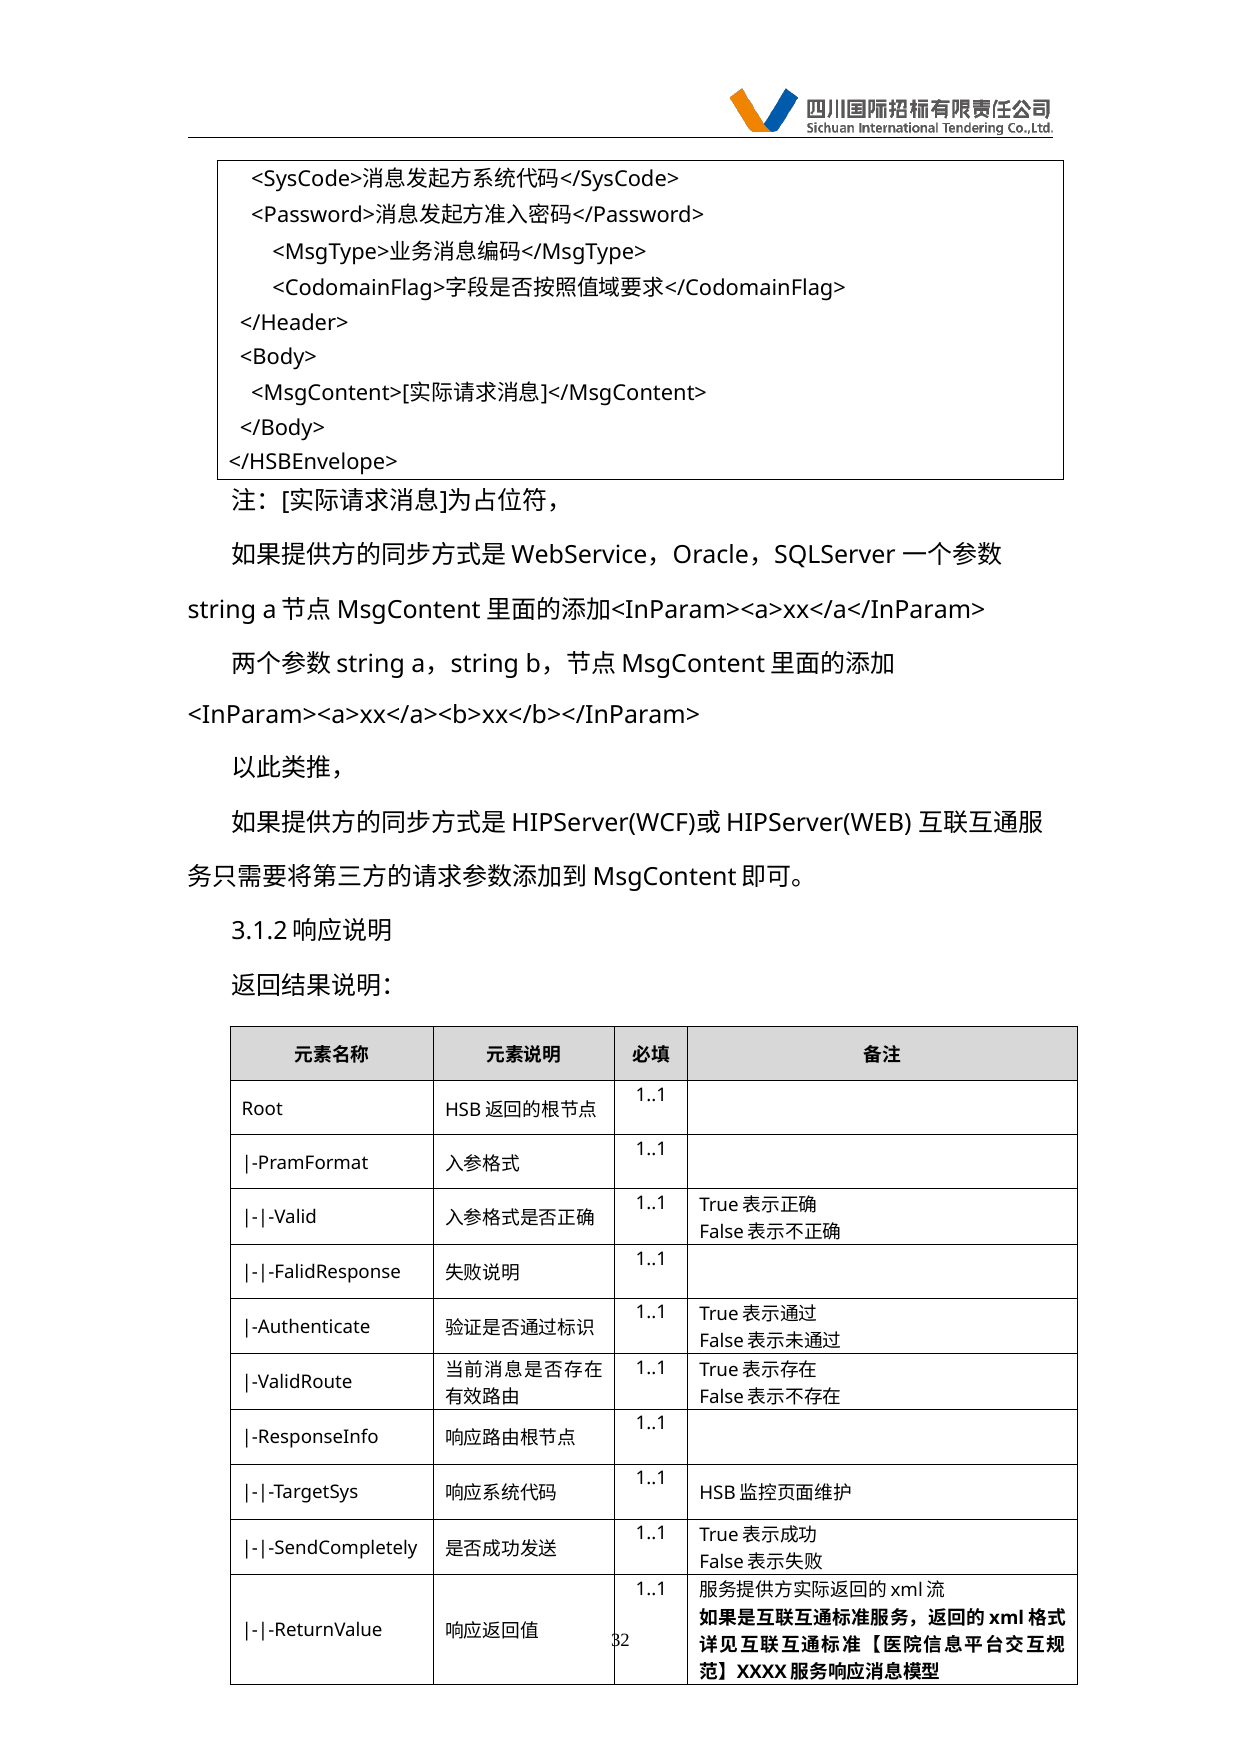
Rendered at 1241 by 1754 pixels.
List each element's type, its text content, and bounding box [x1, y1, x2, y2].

table_cell 1..1 [615, 1189, 687, 1244]
table_cell HSB监控页面维护 [688, 1465, 1077, 1519]
picture [729, 88, 1053, 135]
table_cell 响应系统代码 [434, 1465, 614, 1519]
table_cell 是否成功发送 [434, 1520, 614, 1574]
table_cell 1..1 [615, 1135, 687, 1188]
table_cell Root [231, 1081, 433, 1134]
table_header 必填 [615, 1027, 687, 1080]
table_cell [688, 1245, 1077, 1298]
text 注：[实际请求消息]为占位符， [187, 480, 1053, 517]
table_cell 1..1 [615, 1245, 687, 1298]
text 如果提供方的同步方式是HIPServer(WCF)或HIPServer(WEB) 互联互通服务只需要将第三方的请求参数添加到MsgContent即可。 [187, 802, 1053, 893]
text 如果提供方的同步方式是WebService，Oracle，SQLServer 一个参数string a节点MsgContent里面的添加<InParam><a>xx</a</InParam> [187, 535, 1053, 625]
table_cell 1..1 [615, 1575, 687, 1684]
table_cell [688, 1410, 1077, 1464]
table_header 元素说明 [434, 1027, 614, 1080]
table_cell 失败说明 [434, 1245, 614, 1298]
table_cell |-PramFormat [231, 1135, 433, 1188]
table_cell 1..1 [615, 1520, 687, 1574]
table_cell |-Authenticate [231, 1299, 433, 1353]
table_cell True表示正确 False表示不正确 [688, 1189, 1077, 1244]
table_cell 1..1 [615, 1081, 687, 1134]
text 3.1.2响应说明 [187, 911, 1053, 947]
table_header 备注 [688, 1027, 1077, 1080]
table_cell |-|-Valid [231, 1189, 433, 1244]
table_cell |-ResponseInfo [231, 1410, 433, 1464]
table_header 元素名称 [231, 1027, 433, 1080]
table_cell 入参格式是否正确 [434, 1189, 614, 1244]
table_cell True表示通过 False表示未通过 [688, 1299, 1077, 1353]
table_cell 响应路由根节点 [434, 1410, 614, 1464]
table_cell [688, 1081, 1077, 1134]
text 返回结果说明： [187, 965, 1053, 1001]
table_cell 1..1 [615, 1354, 687, 1409]
text 两个参数string a，string b，节点MsgContent里面的添加<InParam><a>xx</a><b>xx</b></InParam> [187, 643, 1053, 731]
text 以此类推， [187, 748, 1053, 784]
table_cell 1..1 [615, 1465, 687, 1519]
table_cell [688, 1135, 1077, 1188]
table_cell |-|-ReturnValue [231, 1575, 433, 1684]
table_cell 当前消息是否存在有效路由 [434, 1354, 614, 1409]
table_cell 验证是否通过标识 [434, 1299, 614, 1353]
table_cell 入参格式 [434, 1135, 614, 1188]
table_cell 响应返回值 [434, 1575, 614, 1684]
table_cell |-|-SendCompletely [231, 1520, 433, 1574]
table_cell HSB返回的根节点 [434, 1081, 614, 1134]
table_cell 服务提供方实际返回的xml流 如果是互联互通标准服务，返回的xml格式详见互联互通标准【医院信息平台交互规范】XXXX服务响应消息模型 [688, 1575, 1077, 1684]
table_cell True表示存在 False表示不存在 [688, 1354, 1077, 1409]
table_cell |-ValidRoute [231, 1354, 433, 1409]
table_cell True表示成功 False表示失败 [688, 1520, 1077, 1574]
table_cell 1..1 [615, 1410, 687, 1464]
table_cell |-|-FalidResponse [231, 1245, 433, 1298]
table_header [218, 161, 1063, 479]
table_cell |-|-TargetSys [231, 1465, 433, 1519]
table_cell 1..1 [615, 1299, 687, 1353]
